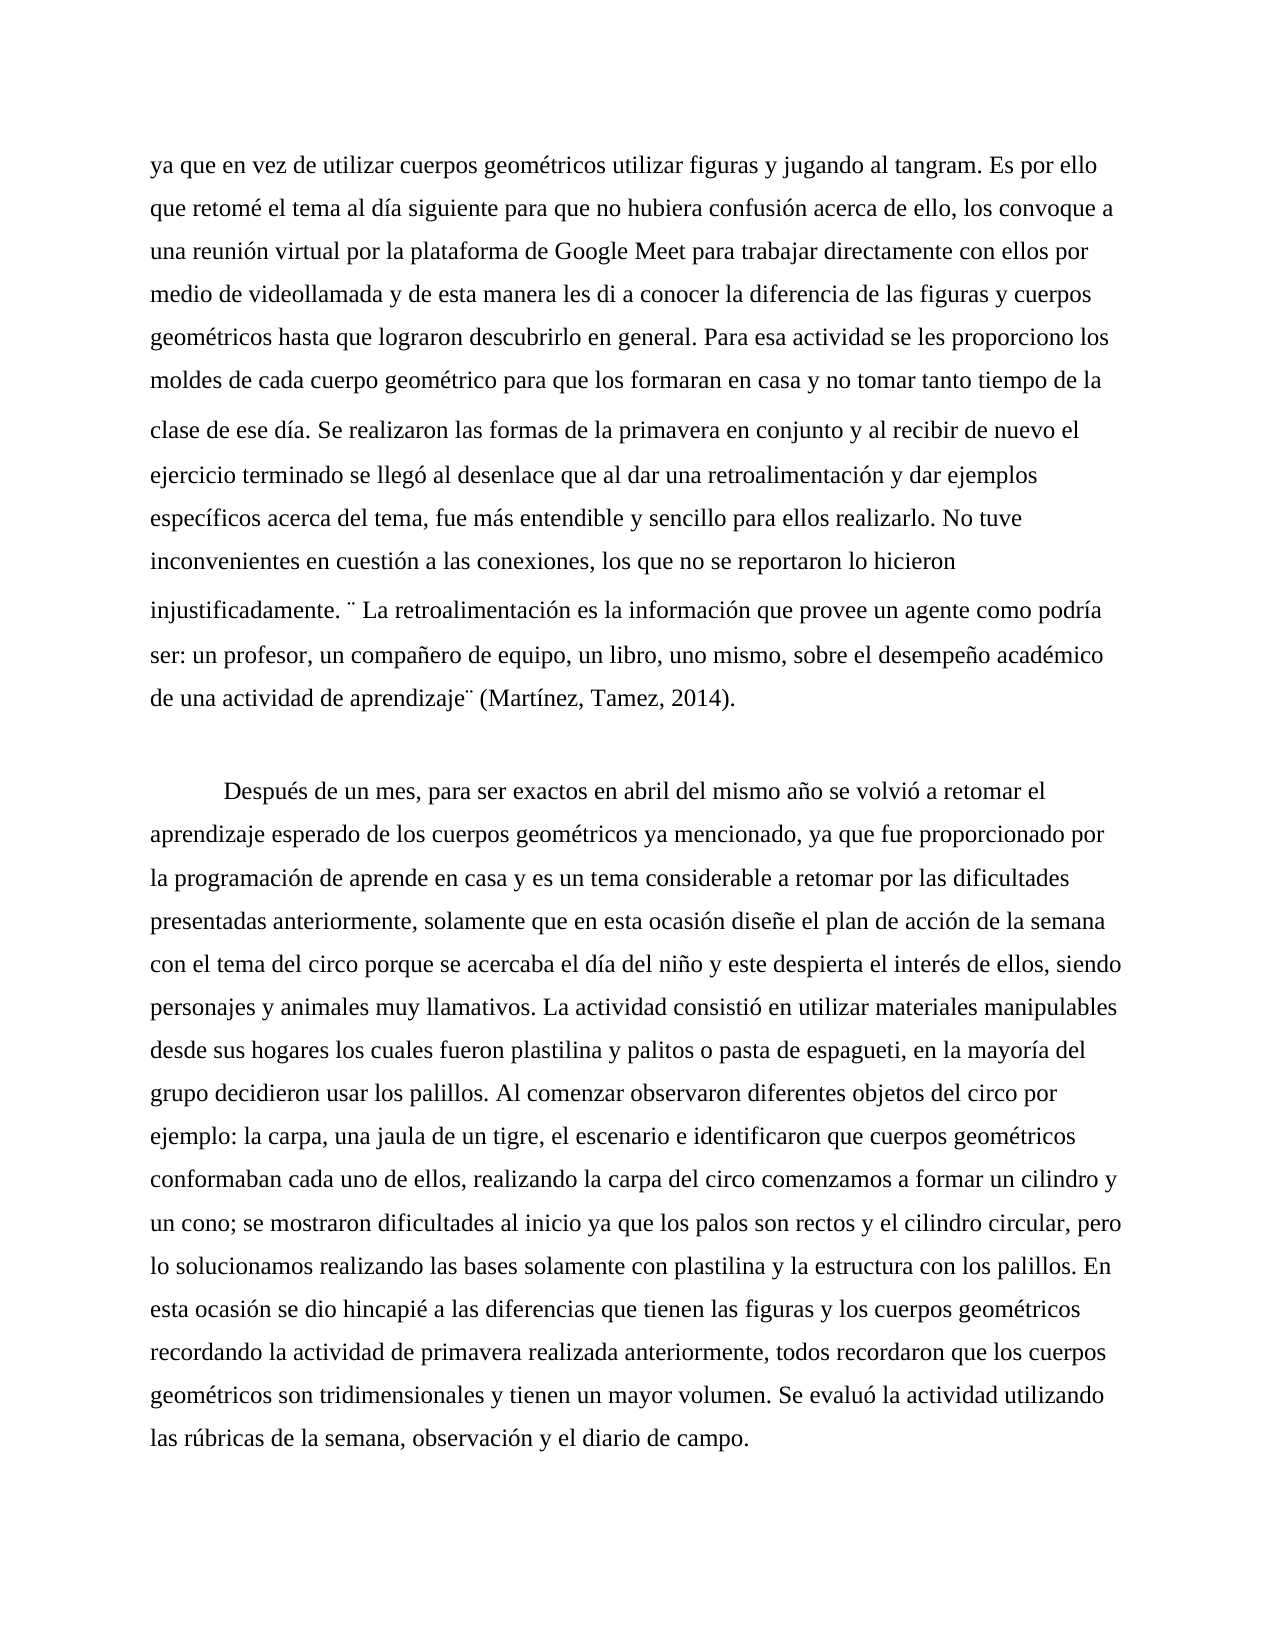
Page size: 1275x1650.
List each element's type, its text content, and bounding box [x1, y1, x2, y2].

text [150, 150, 1125, 712]
text Después de un mes, para ser exactos en abril del mismo año se volvió a retomar el aprendizaje esperado de los cuerpos geométricos ya mencionado, ya que fue proporcionado por la programación de aprende en casa y es un tema considerable a retomar por las dificultades presentadas anteriormente, solamente que en esta ocasión diseñe el plan de acción de la semana con el tema del circo porque se acercaba el día del niño y este despierta el interés de ellos, siendo personajes y animales muy llamativos. La actividad consistió en utilizar materiales manipulables desde sus hogares los cuales fueron plastilina y palitos o pasta de espagueti, en la mayoría del grupo decidieron usar los palillos. Al comenzar observaron diferentes objetos del circo por ejemplo: la carpa, una jaula de un tigre, el escenario e identificaron que cuerpos geométricos conformaban cada uno de ellos, realizando la carpa del circo comenzamos a formar un cilindro y un cono; se mostraron dificultades al inicio ya que los palos son rectos y el cilindro circular, pero lo solucionamos realizando las bases solamente con plastilina y la estructura con los palillos. En esta ocasión se dio hincapié a las diferencias que tienen las figuras y los cuerpos geométricos recordando la actividad de primavera realizada anteriormente, todos recordaron que los cuerpos geométricos son tridimensionales y tienen un mayor volumen. Se evaluó la actividad utilizando las rúbricas de la semana, observación y el diario de campo. [150, 776, 1125, 1452]
